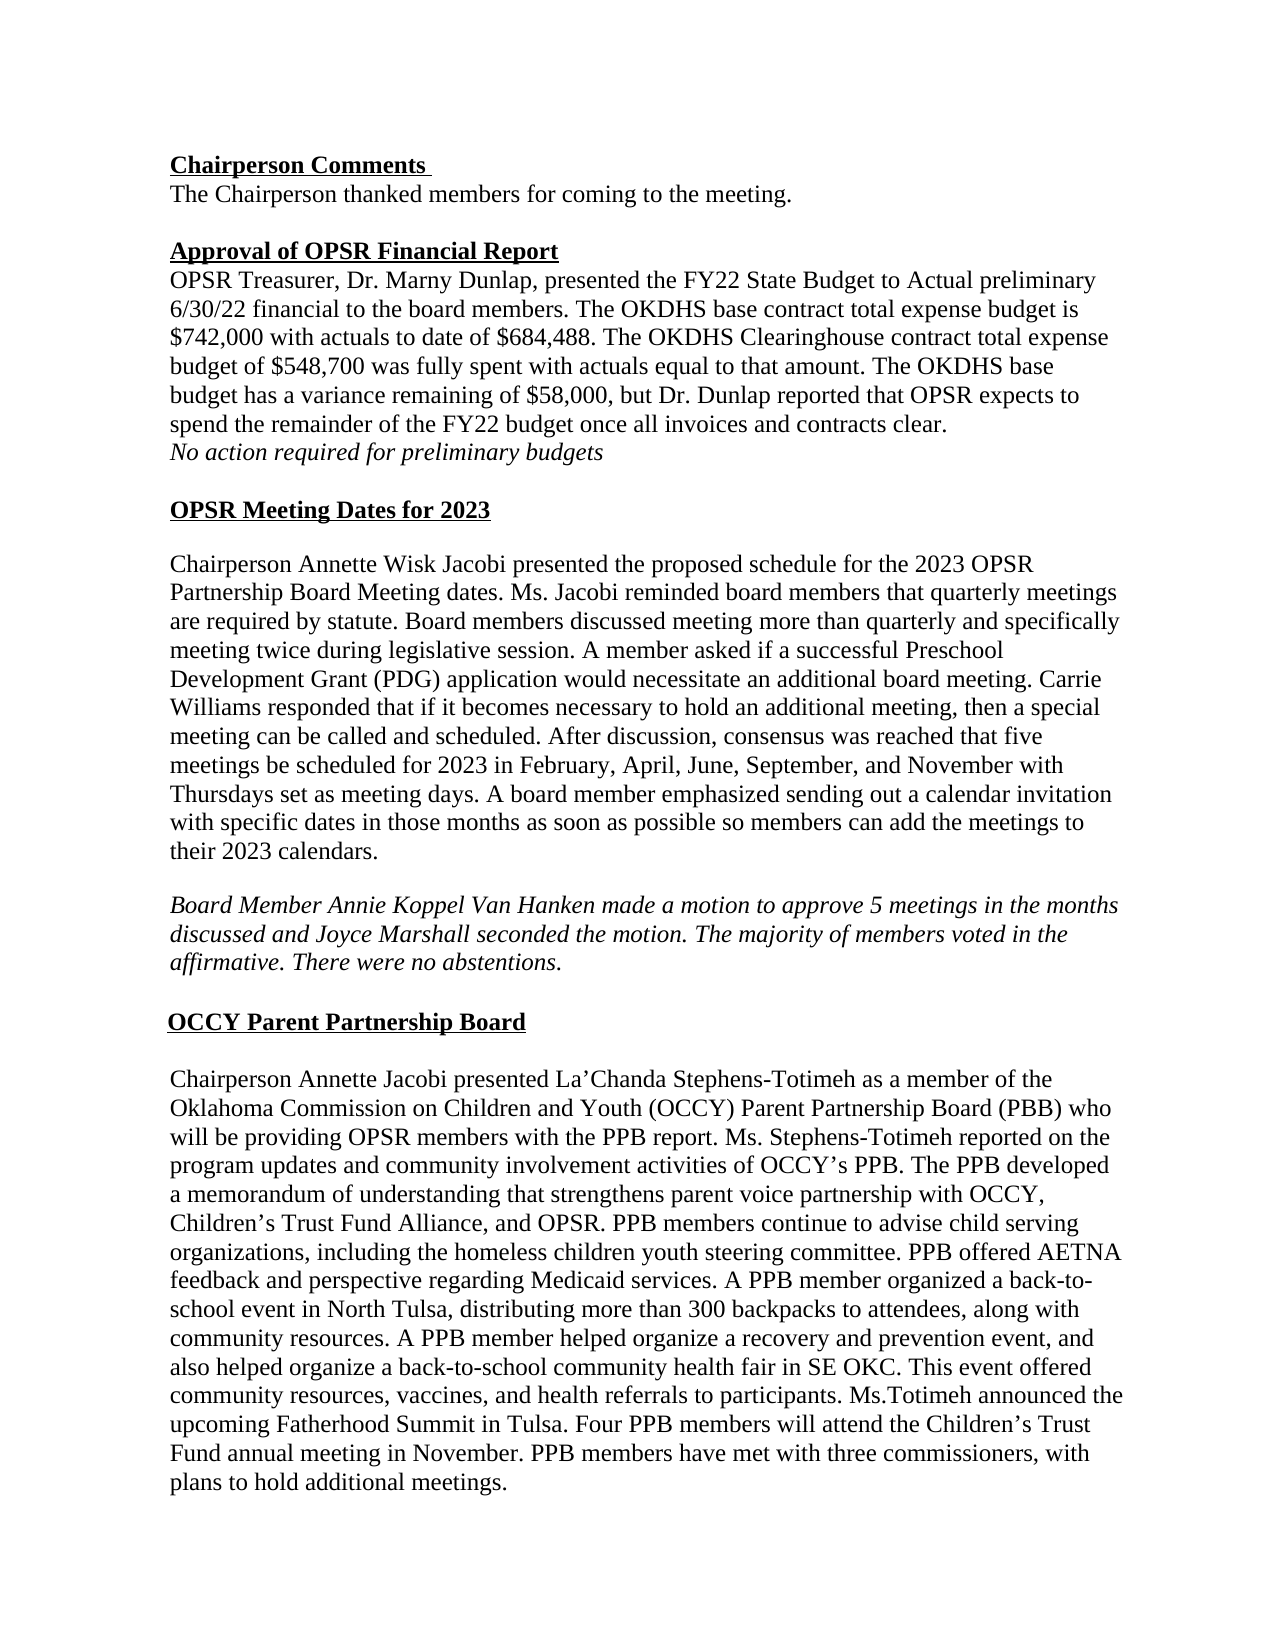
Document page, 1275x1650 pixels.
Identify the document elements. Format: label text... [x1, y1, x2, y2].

list Chairperson Annette Wisk Jacobi presented the proposed schedule for the 2023 OPSR Partnership Board Meeting dates. Ms. Jacobi reminded board members that quarterly meetings are required by statute. Board members discussed meeting more than quarterly and specifically meeting twice during legislative session. A member asked if a successful Preschool Development Grant (PDG) application would necessitate an additional board meeting. Carrie Williams responded that if it becomes necessary to hold an additional meeting, then a special meeting can be called and scheduled. After discussion, consensus was reached that five meetings be scheduled for 2023 in February, April, June, September, and November with Thursdays set as meeting days. A board member emphasized sending out a calendar invitation with specific dates in those months as soon as possible so members can add the meetings to their 2023 calendars. [169, 549, 1125, 865]
text The Chairperson thanked members for coming to the meeting. [169, 179, 1125, 207]
text OPSR Meeting Dates for 2023 [169, 495, 1125, 524]
text No action required for preliminary budgets [169, 437, 1125, 466]
text OPSR Treasurer, Dr. Marny Dunlap, presented the FY22 State Budget to Actual preliminary 6/30/22 financial to the board members. The OKDHS base contract total expense budget is $742,000 with actuals to date of $684,488. The OKDHS Clearinghouse contract total expense budget of $548,700 was fully spent with actuals equal to that amount. The OKDHS base budget has a variance remaining of $58,000, but Dr. Dunlap reported that OPSR expects to spend the remainder of the FY22 budget once all invoices and contracts clear. [169, 265, 1125, 437]
list Board Member Annie Koppel Van Hanken made a motion to approve 5 meetings in the months discussed and Joyce Marshall seconded the motion. The majority of members voted in the affirmative. There were no abstentions. [169, 890, 1125, 976]
text OCCY Parent Partnership Board [150, 1007, 1125, 1036]
text Approval of OPSR Financial Report [169, 236, 1125, 265]
text Chairperson Annette Jacobi presented La’Chanda Stephens-Totimeh as a member of the Oklahoma Commission on Children and Youth (OCCY) Parent Partnership Board (PBB) who will be providing OPSR members with the PPB report. Ms. Stephens-Totimeh reported on the program updates and community involvement activities of OCCY’s PPB. The PPB developed a memorandum of understanding that strengthens parent voice partnership with OCCY, Children’s Trust Fund Alliance, and OPSR. PPB members continue to advise child serving organizations, including the homeless children youth steering committee. PPB offered AETNA feedback and perspective regarding Medicaid services. A PPB member organized a back-to-school event in North Tulsa, distributing more than 300 backpacks to attendees, along with community resources. A PPB member helped organize a recovery and prevention event, and also helped organize a back-to-school community health fair in SE OKC. This event offered community resources, vaccines, and health referrals to participants. Ms.Totimeh announced the upcoming Fatherhood Summit in Tulsa. Four PPB members will attend the Children’s Trust Fund annual meeting in November. PPB members have met with three commissioners, with plans to hold additional meetings. [169, 1064, 1125, 1496]
text Chairperson Comments [169, 150, 1125, 179]
